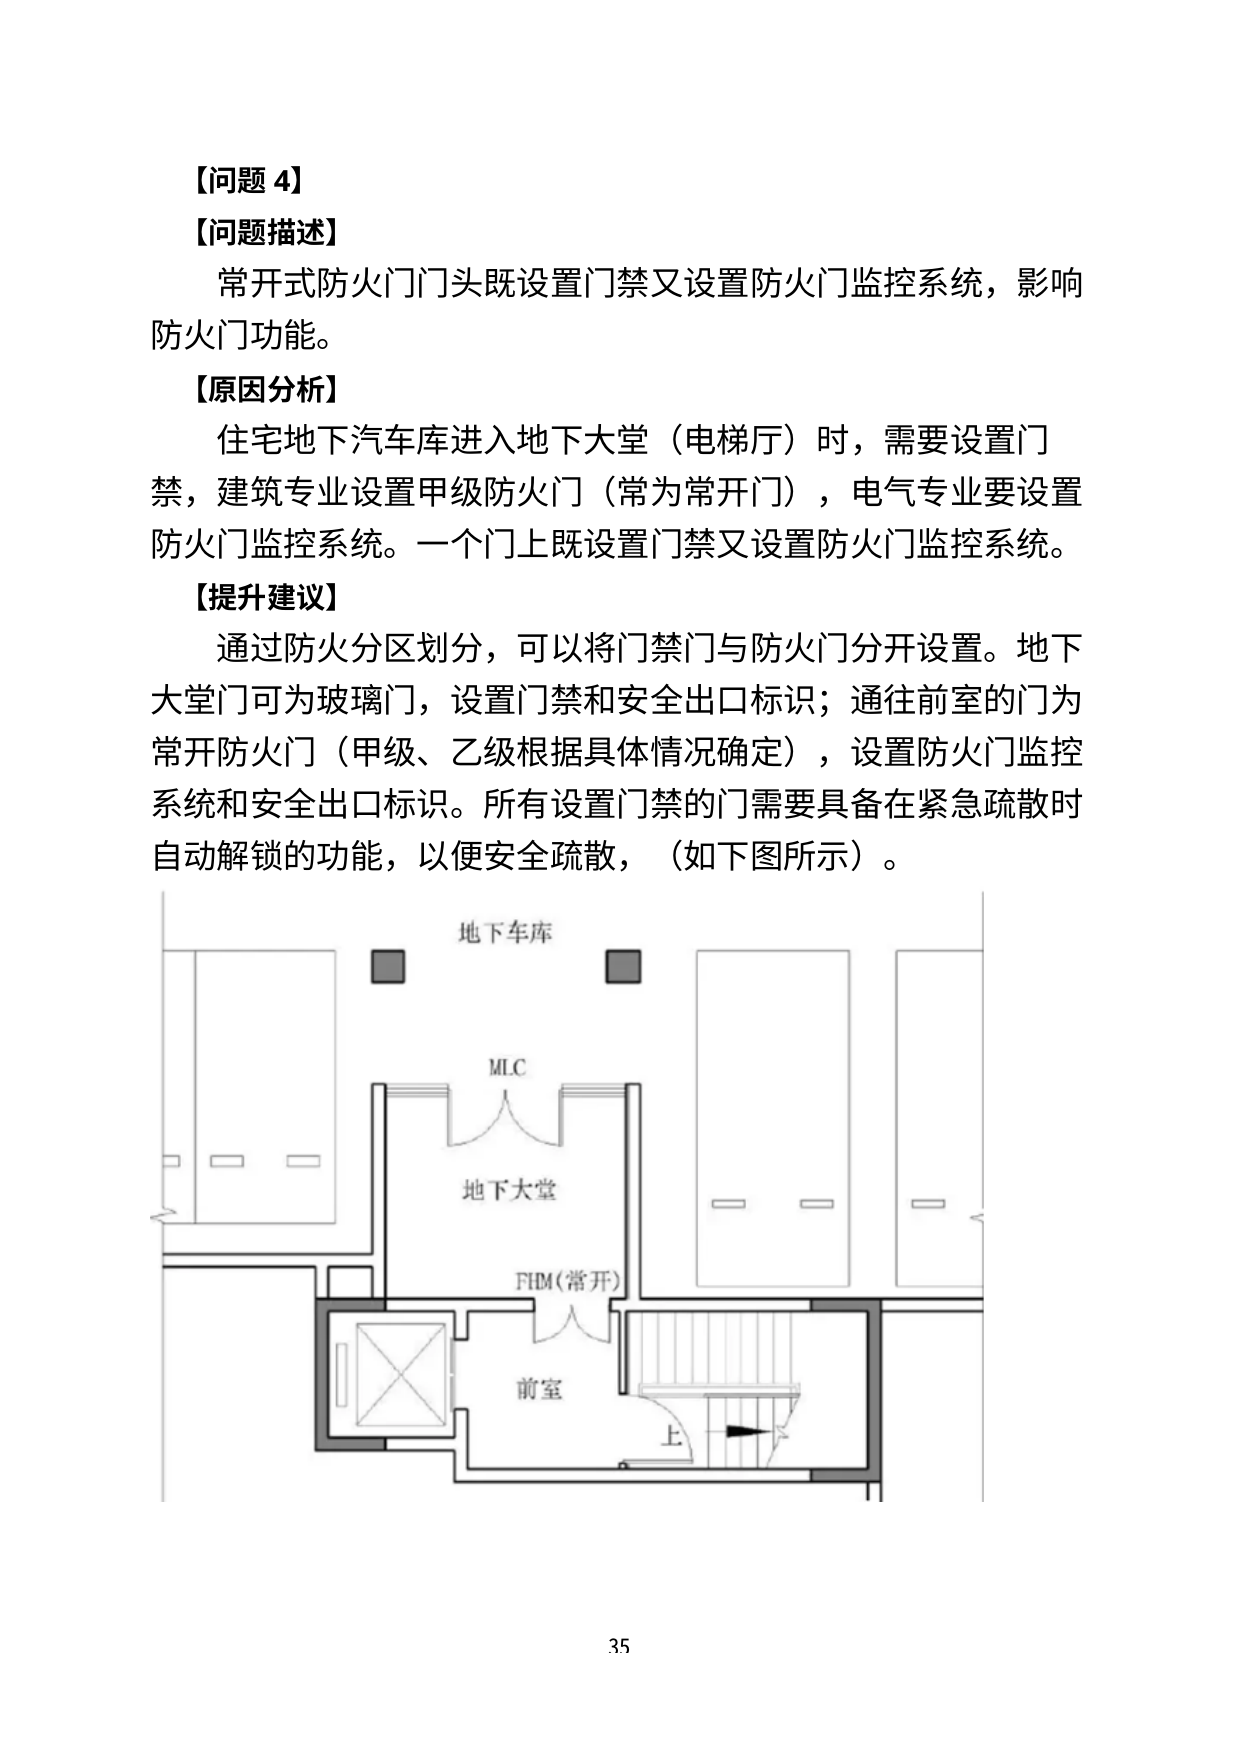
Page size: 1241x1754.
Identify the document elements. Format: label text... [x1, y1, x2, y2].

text 【问题 4】 [150, 150, 1090, 202]
text 【原因分析】 [150, 358, 1090, 410]
text 【问题描述】 [150, 202, 1090, 254]
text 住宅地下汽车库进入地下大堂（电梯厅）时，需要设置门禁，建筑专业设置甲级防火门（常为常开门），电气专业要设置防火门监控系统。一个门上既设置门禁又设置防火门监控系统。 [150, 410, 1090, 567]
picture [150, 879, 984, 1502]
text 【提升建议】 [150, 567, 1090, 619]
text 常开式防火门门头既设置门禁又设置防火门监控系统，影响防火门功能。 [150, 254, 1090, 358]
text 通过防火分区划分，可以将门禁门与防火门分开设置。地下大堂门可为玻璃门，设置门禁和安全出口标识；通往前室的门为常开防火门（甲级、乙级根据具体情况确定），设置防火门监控系统和安全出口标识。所有设置门禁的门需要具备在紧急疏散时自动解锁的功能，以便安全疏散，（如下图所示）。 [150, 619, 1090, 879]
